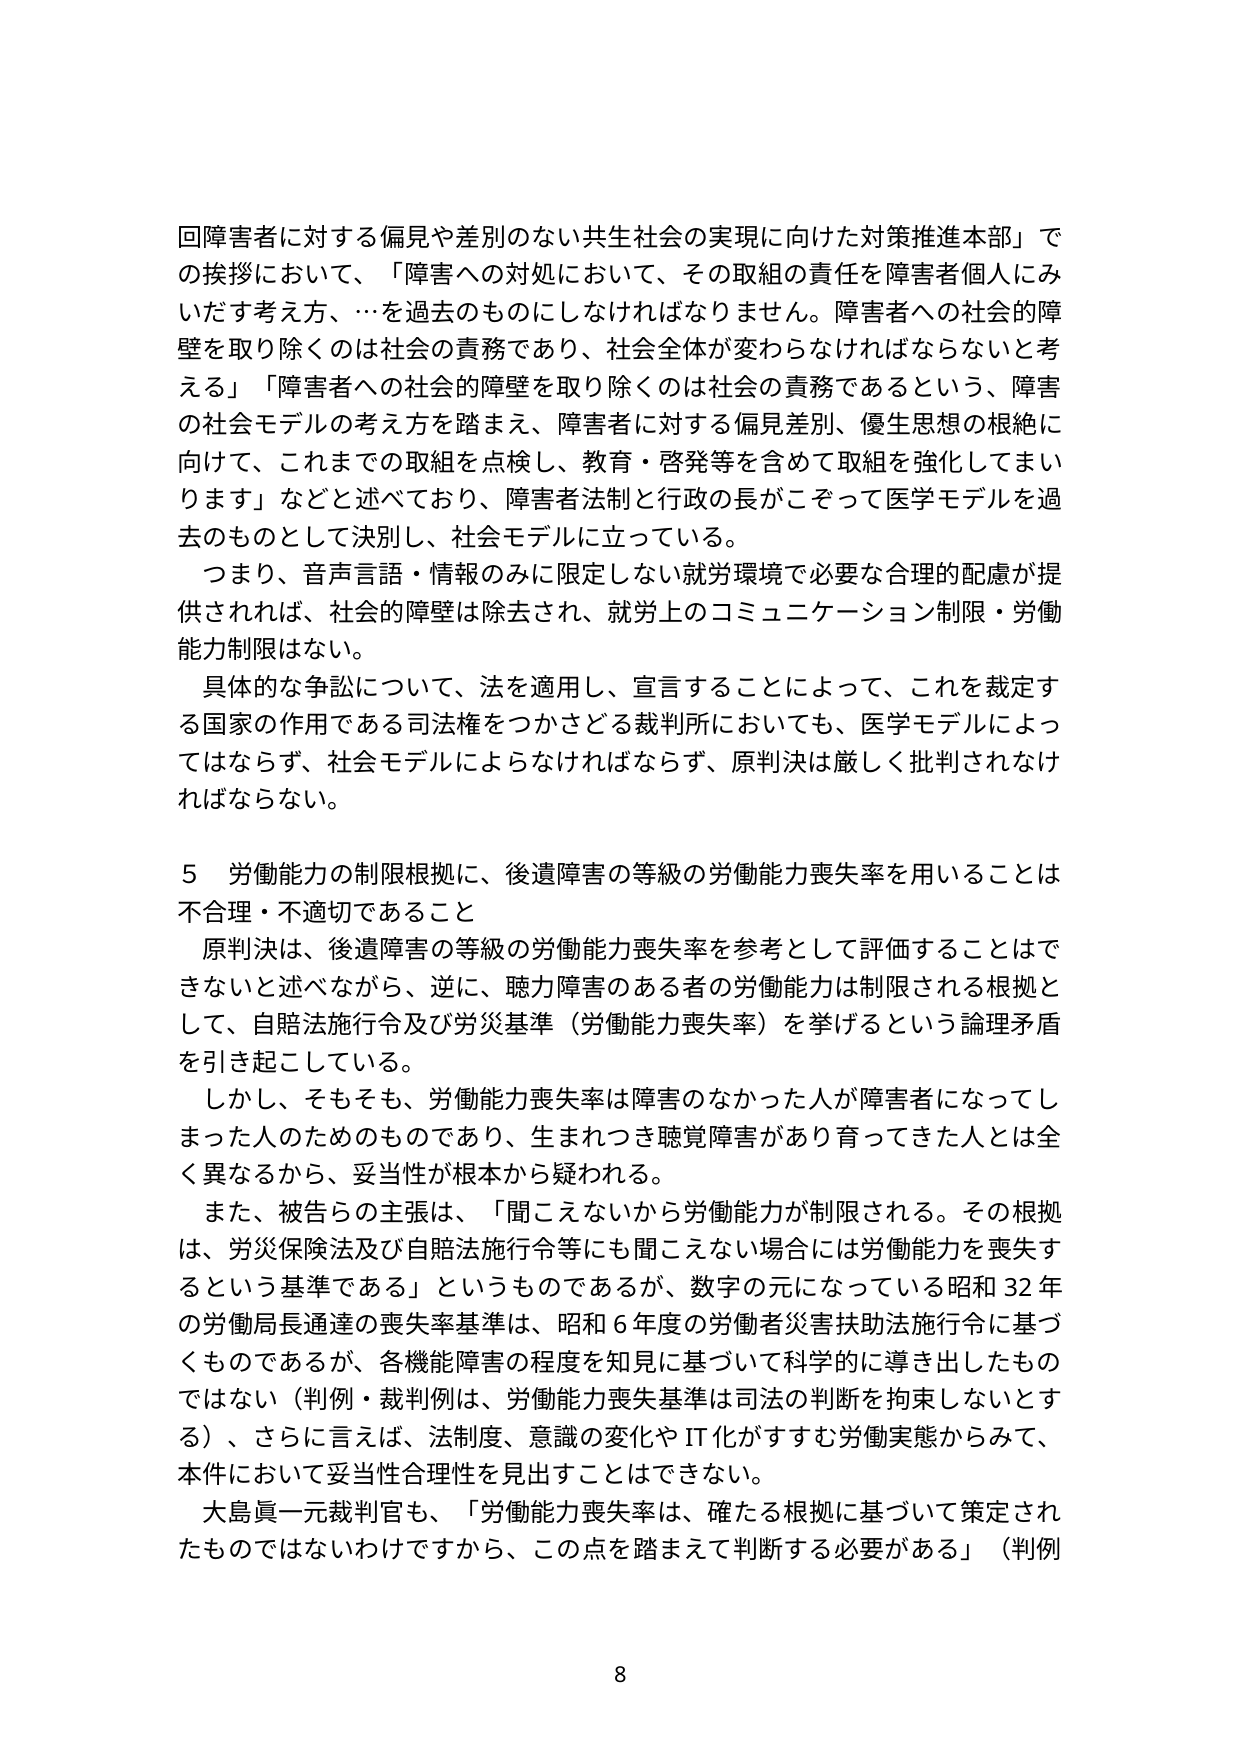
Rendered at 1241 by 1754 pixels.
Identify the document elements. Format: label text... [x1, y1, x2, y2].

text つまり、音声言語・情報のみに限定しない就労環境で必要な合理的配慮が提供されれば、社会的障壁は除去され、就労上のコミュニケーション制限・労働能力制限はない。 [177, 554, 1063, 667]
text 原判決は、後遺障害の等級の労働能力喪失率を参考として評価することはできないと述べながら、逆に、聴力障害のある者の労働能力は制限される根拠として、自賠法施行令及び労災基準（労働能力喪失率）を挙げるという論理矛盾を引き起こしている。 [177, 929, 1063, 1079]
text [177, 1492, 1063, 1567]
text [177, 217, 1063, 554]
text ５ 労働能力の制限根拠に、後遺障害の等級の労働能力喪失率を用いることは不合理・不適切であること [177, 854, 1063, 929]
text 具体的な争訟について、法を適用し、宣言することによって、これを裁定する国家の作用である司法権をつかさどる裁判所においても、医学モデルによってはならず、社会モデルによらなければならず、原判決は厳しく批判されなければならない。 [177, 667, 1063, 817]
text また、被告らの主張は、「聞こえないから労働能力が制限される。その根拠は、労災保険法及び自賠法施行令等にも聞こえない場合には労働能力を喪失するという基準である」というものであるが、数字の元になっている昭和32年の労働局長通達の喪失率基準は、昭和6年度の労働者災害扶助法施行令に基づくものであるが、各機能障害の程度を知見に基づいて科学的に導き出したものではない（判例・裁判例は、労働能力喪失基準は司法の判断を拘束しないとする）、さらに言えば、法制度、意識の変化やIT化がすすむ労働実態からみて、本件において妥当性合理性を見出すことはできない。 [177, 1192, 1063, 1492]
text しかし、そもそも、労働能力喪失率は障害のなかった人が障害者になってしまった人のためのものであり、生まれつき聴覚障害があり育ってきた人とは全く異なるから、妥当性が根本から疑われる。 [177, 1079, 1063, 1192]
